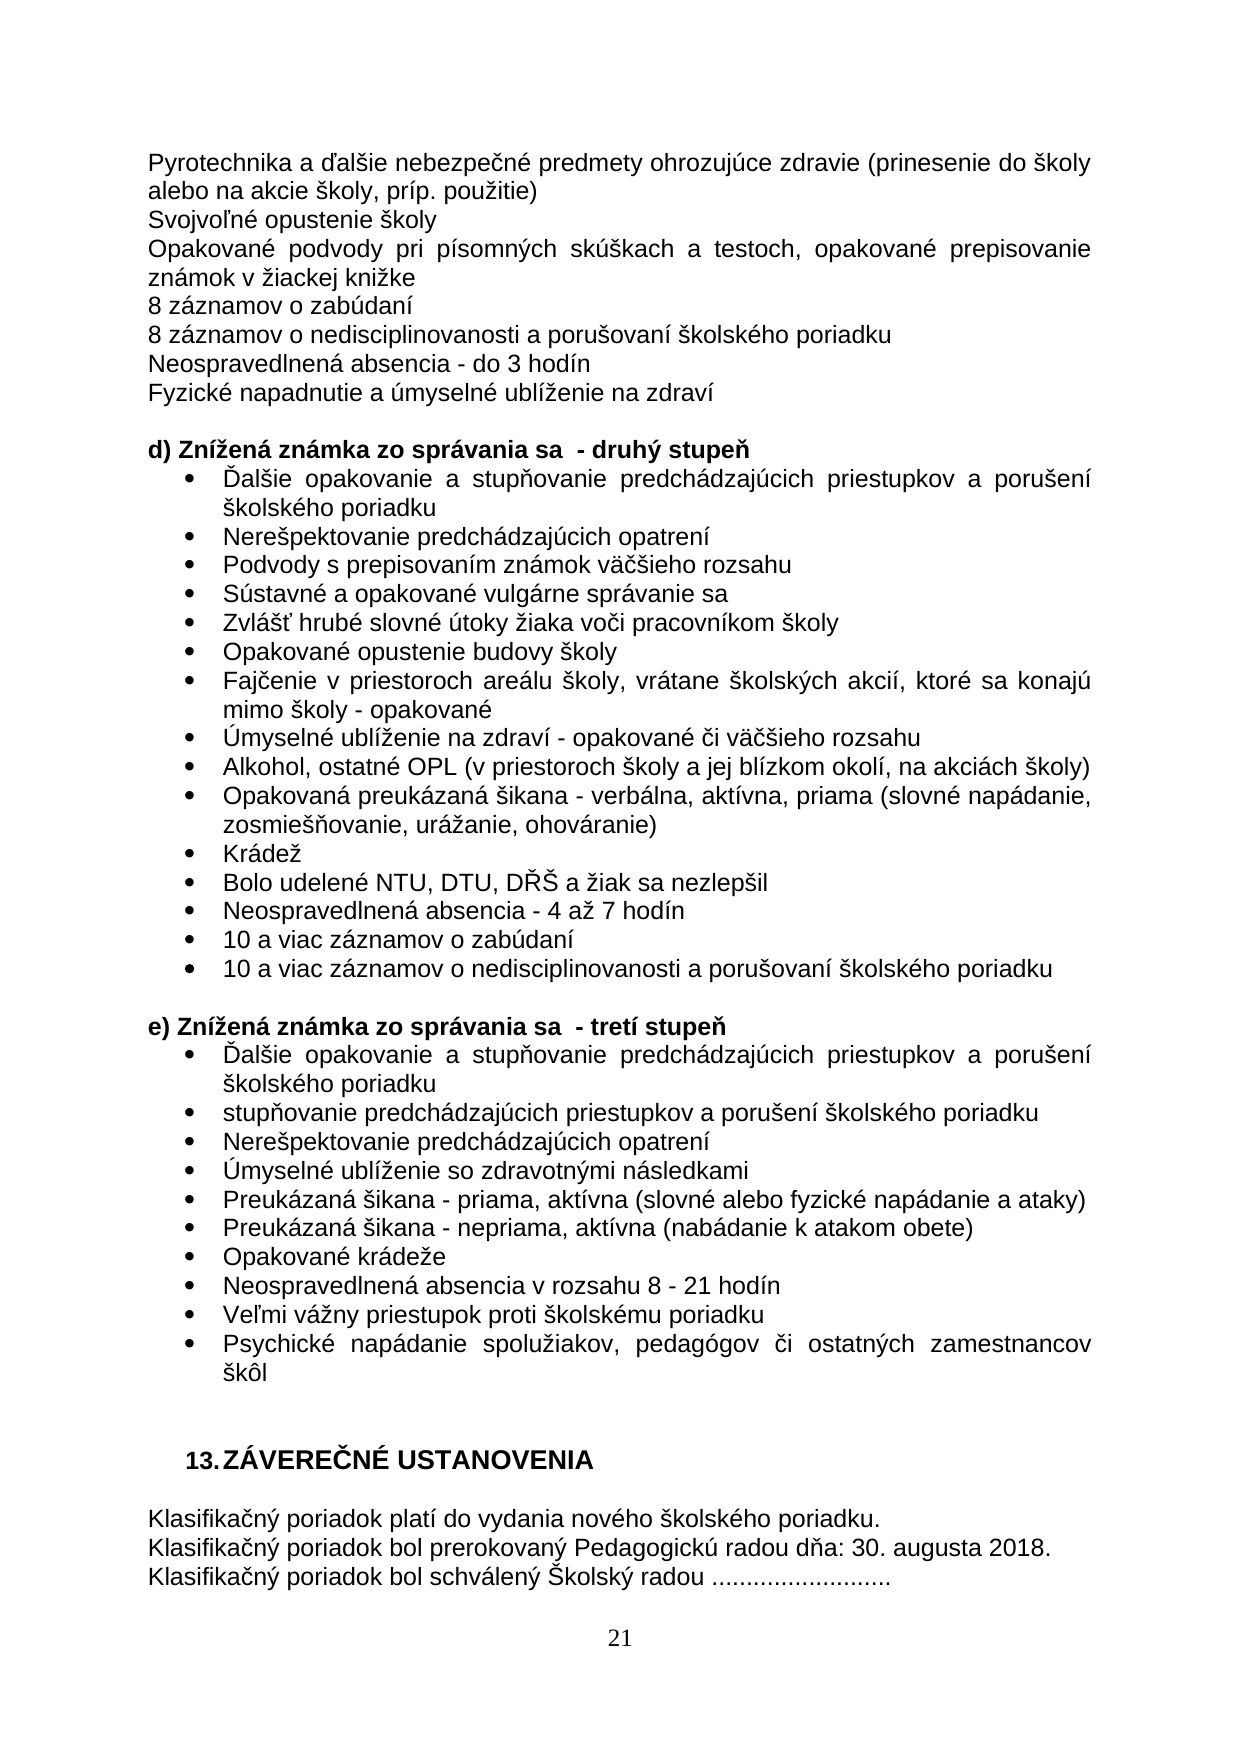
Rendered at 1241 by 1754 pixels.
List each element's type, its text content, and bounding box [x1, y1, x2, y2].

text Pyrotechnika a ďalšie nebezpečné predmety ohrozujúce zdravie (prinesenie do školy alebo na akcie školy, príp. použitie) [148, 148, 1093, 205]
list 10 a viac záznamov o nedisciplinovanosti a porušovaní školského poriadku [185, 954, 1093, 983]
text Klasifikačný poriadok bol prerokovaný Pedagogickú radou dňa: 30. augusta 2018. [148, 1533, 1093, 1561]
text Fyzické napadnutie a úmyselné ublíženie na zdraví [148, 378, 1093, 406]
list Preukázaná šikana - nepriama, aktívna (nabádanie k atakom obete) [185, 1213, 1093, 1242]
list Krádež [185, 839, 1093, 867]
list Opakované krádeže [185, 1242, 1093, 1271]
list Nerešpektovanie predchádzajúcich opatrení [185, 521, 1093, 550]
list Veľmi vážny priestupok proti školskému poriadku [185, 1300, 1093, 1329]
list Neospravedlnená absencia v rozsahu 8 - 21 hodín [185, 1271, 1093, 1300]
list Zvlášť hrubé slovné útoky žiaka voči pracovníkom školy [185, 608, 1093, 637]
list ZÁVEREČNÉ USTANOVENIA [185, 1444, 1093, 1475]
list Fajčenie v priestoroch areálu školy, vrátane školských akcií, ktoré sa konajú mimo školy - opakované [185, 666, 1093, 723]
text 8 záznamov o nedisciplinovanosti a porušovaní školského poriadku [148, 320, 1093, 349]
list Úmyselné ublíženie na zdraví - opakované či väčšieho rozsahu [185, 723, 1093, 752]
list Podvody s prepisovaním známok väčšieho rozsahu [185, 550, 1093, 579]
text Svojvoľné opustenie školy [148, 205, 1093, 234]
list Neospravedlnená absencia - 4 až 7 hodín [185, 896, 1093, 925]
list Opakovaná preukázaná šikana - verbálna, aktívna, priama (slovné napádanie, zosmiešňovanie, urážanie, ohováranie) [185, 781, 1093, 839]
list Nerešpektovanie predchádzajúcich opatrení [185, 1127, 1093, 1156]
text Neospravedlnená absencia - do 3 hodín [148, 349, 1093, 378]
text 8 záznamov o zabúdaní [148, 291, 1093, 320]
list Alkohol, ostatné OPL (v priestoroch školy a jej blízkom okolí, na akciách školy) [185, 752, 1093, 781]
list Psychické napádanie spolužiakov, pedagógov či ostatných zamestnancov škôl [185, 1329, 1093, 1386]
list Úmyselné ublíženie so zdravotnými následkami [185, 1156, 1093, 1184]
text Klasifikačný poriadok platí do vydania nového školského poriadku. [148, 1504, 1093, 1533]
list Bolo udelené NTU, DTU, DŘŠ a žiak sa nezlepšil [185, 867, 1093, 896]
list Opakované opustenie budovy školy [185, 637, 1093, 666]
list Sústavné a opakované vulgárne správanie sa [185, 579, 1093, 608]
list 10 a viac záznamov o zabúdaní [185, 925, 1093, 954]
list Ďalšie opakovanie a stupňovanie predchádzajúcich priestupkov a porušení školského poriadku [185, 1040, 1093, 1098]
text Klasifikačný poriadok bol schválený Školský radou .......................... [148, 1561, 1093, 1590]
list stupňovanie predchádzajúcich priestupkov a porušení školského poriadku [185, 1098, 1093, 1127]
text Opakované podvody pri písomných skúškach a testoch, opakované prepisovanie známok v žiackej knižke [148, 234, 1093, 291]
list Preukázaná šikana - priama, aktívna (slovné alebo fyzické napádanie a ataky) [185, 1184, 1093, 1213]
list Ďalšie opakovanie a stupňovanie predchádzajúcich priestupkov a porušení školského poriadku [185, 464, 1093, 521]
text e) Znížená známka zo správania sa - tretí stupeň [148, 1012, 1093, 1040]
text d) Znížená známka zo správania sa - druhý stupeň [148, 435, 1093, 464]
